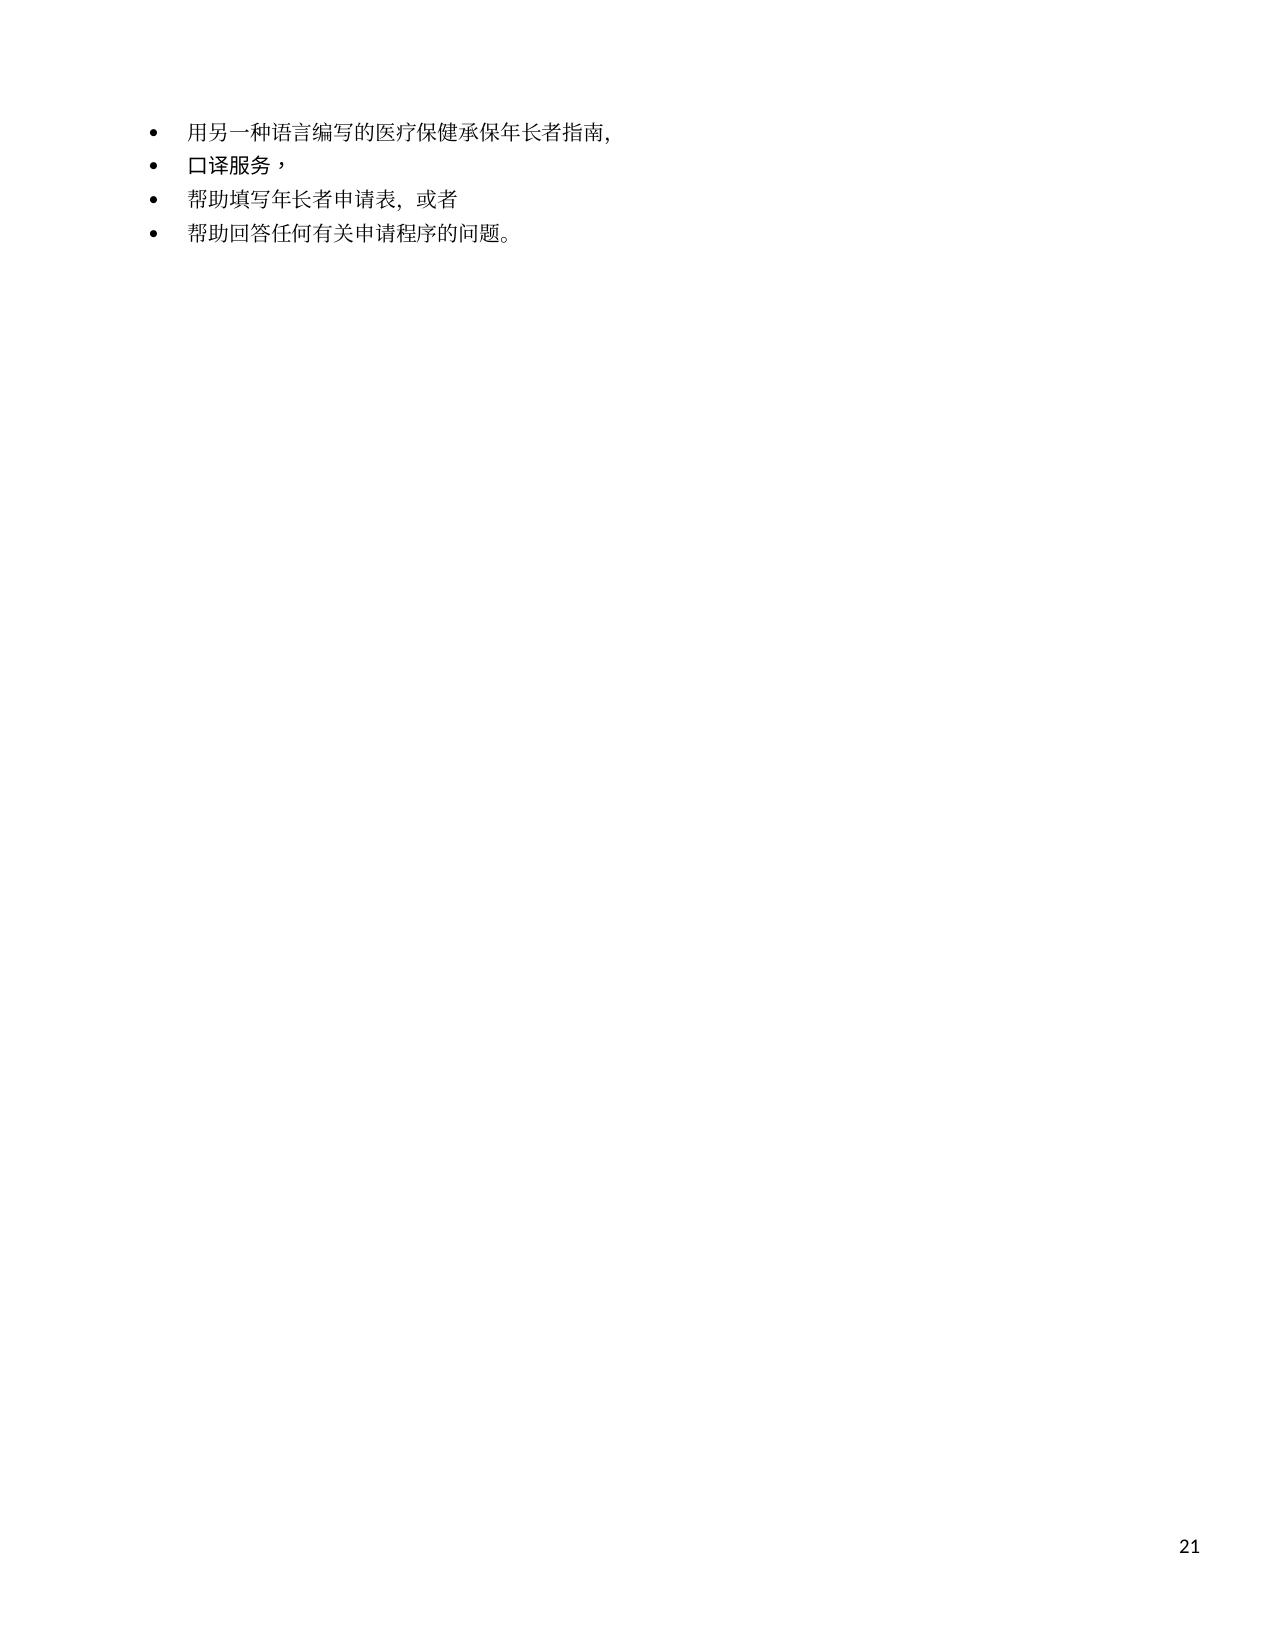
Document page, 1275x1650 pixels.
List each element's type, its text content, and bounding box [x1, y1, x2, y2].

list 帮助填写年长者申请表，或者 [150, 183, 1200, 213]
list 用另一种语言编写的医疗保健承保年长者指南， [150, 116, 1200, 146]
list 帮助回答任何有关申请程序的问题｡ [150, 218, 1200, 248]
list 口译服务， [150, 151, 1200, 179]
